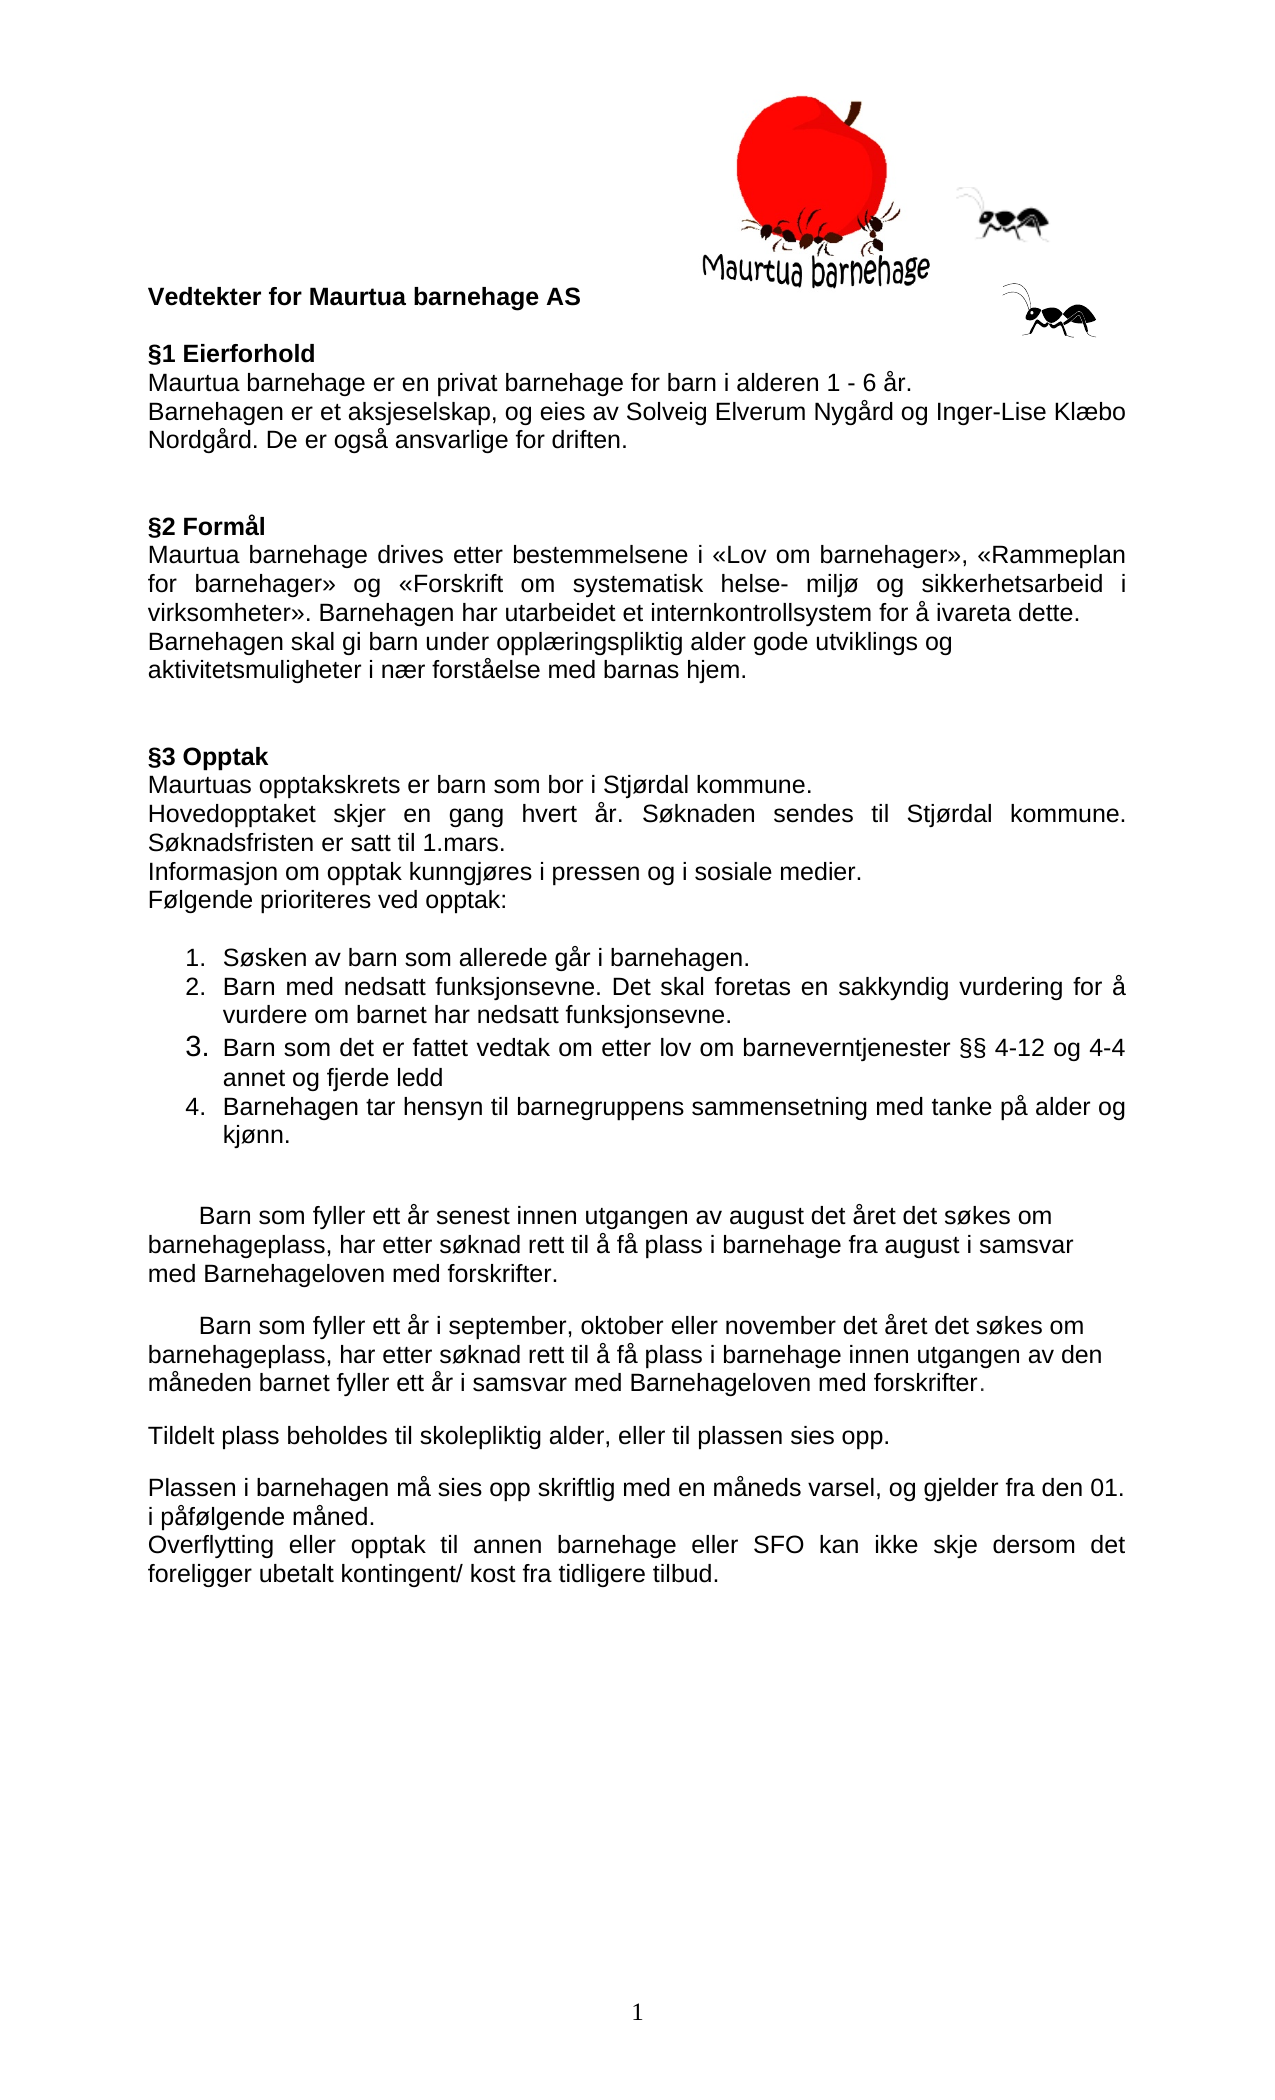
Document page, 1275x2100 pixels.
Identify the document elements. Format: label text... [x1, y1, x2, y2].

title §1 Eierforhold [148, 339, 1127, 368]
title Vedtekter for Maurtua barnehage AS [148, 282, 1127, 311]
title Følgende prioriteres ved opptak: [148, 886, 1127, 914]
title Barn med nedsatt funksjonsevne. Det skal foretas en sakkyndig vurdering for å vurdere om barnet har nedsatt funksjonsevne. [185, 972, 1127, 1029]
title Informasjon om opptak kunngjøres i pressen og i sosiale medier. [148, 857, 1127, 886]
text Barn som fyller ett år i september, oktober eller november det året det søkes om barnehageplass, har etter søknad rett til å få plass i barnehage innen utgangen av den måneden barnet fyller ett år i samsvar med Barnehageloven med forskrifter. [148, 1311, 1127, 1397]
title §2 Formål [148, 512, 1127, 541]
title Maurtua barnehage er en privat barnehage for barn i alderen 1 - 6 år. [148, 368, 1127, 397]
title Maurtuas opptakskrets er barn som bor i Stjørdal kommune. [148, 771, 1127, 799]
text Plassen i barnehagen må sies opp skriftlig med en måneds varsel, og gjelder fra den 01. i påfølgende måned. [148, 1473, 1127, 1530]
picture [698, 90, 930, 297]
text Overflytting eller opptak til annen barnehage eller SFO kan ikke skje dersom det foreligger ubetalt kontingent/ kost fra tidligere tilbud. [148, 1530, 1127, 1588]
text Hovedopptaket skjer en gang hvert år. Søknaden sendes til Stjørdal kommune. Søknadsfristen er satt til 1.mars. [148, 799, 1127, 857]
title Maurtua barnehage drives etter bestemmelsene i «Lov om barnehager», «Rammeplan for barnehager» og «Forskrift om systematisk helse- miljø og sikkerhetsarbeid i virksomheter». Barnehagen har utarbeidet et internkontrollsystem for å ivareta dette. [148, 541, 1127, 627]
text Barn som fyller ett år senest innen utgangen av august det året det søkes om barnehageplass, har etter søknad rett til å få plass i barnehage fra august i samsvar med Barnehageloven med forskrifter. [148, 1201, 1127, 1287]
title Barn som det er fattet vedtak om etter lov om barneverntjenester §§ 4-12 og 4-4 annet og fjerde ledd [185, 1029, 1127, 1092]
title §3 Opptak [148, 742, 1127, 771]
text Barnehagen skal gi barn under opplæringspliktig alder gode utviklings og aktivitetsmuligheter i nær forståelse med barnas hjem. [148, 627, 1127, 684]
title Søsken av barn som allerede går i barnehagen. [185, 943, 1127, 972]
title Barnehagen er et aksjeselskap, og eies av Solveig Elverum Nygård og Inger-Lise Klæbo Nordgård. De er også ansvarlige for driften. [148, 397, 1127, 454]
picture [956, 187, 1052, 244]
text Tildelt plass beholdes til skolepliktig alder, eller til plassen sies opp. [148, 1421, 1127, 1449]
title Barnehagen tar hensyn til barnegruppens sammensetning med tanke på alder og kjønn. [185, 1092, 1127, 1149]
